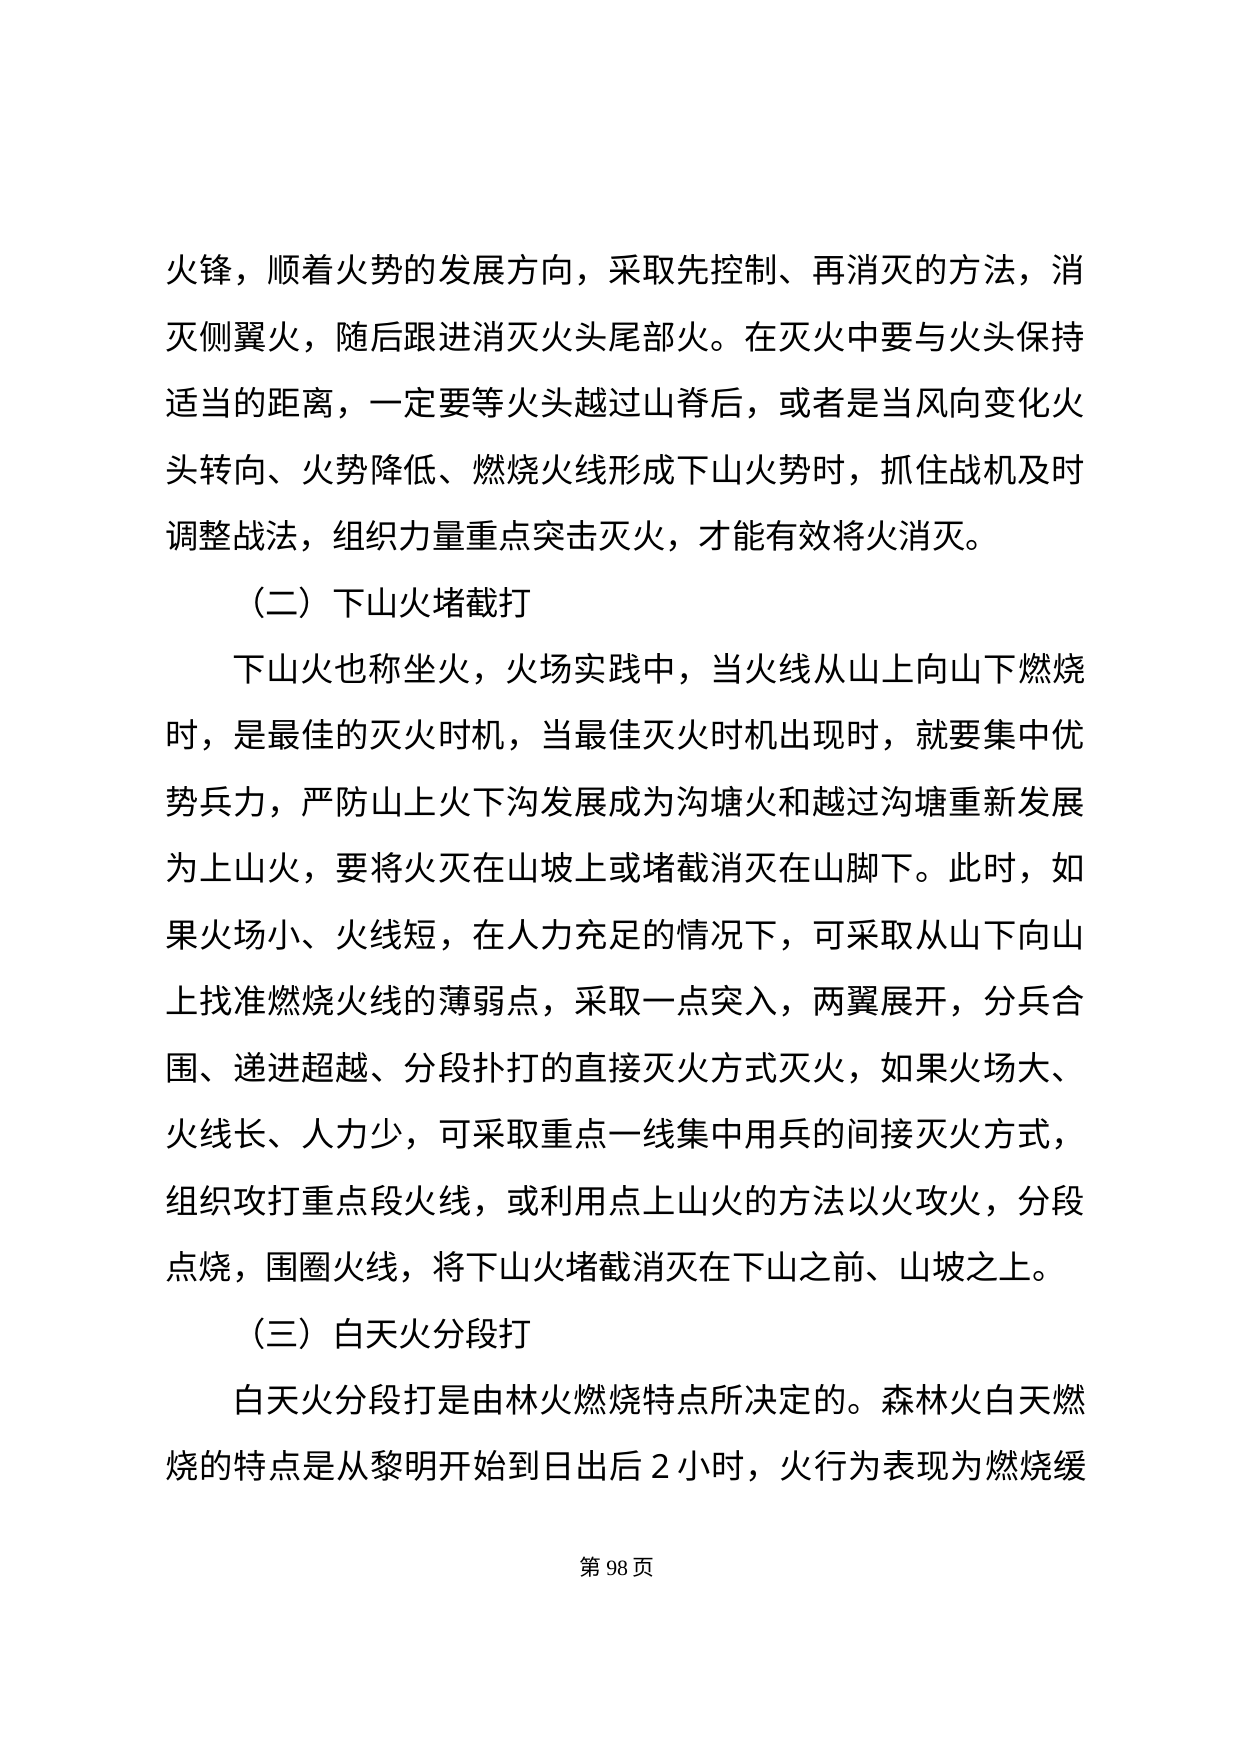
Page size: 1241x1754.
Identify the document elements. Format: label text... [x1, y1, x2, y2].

list （二）下山火堵截打 [165, 567, 1087, 634]
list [165, 1365, 1087, 1498]
list （三）白天火分段打 [165, 1298, 1087, 1365]
list 下山火也称坐火，火场实践中，当火线从山上向山下燃烧时，是最佳的灭火时机，当最佳灭火时机出现时，就要集中优势兵力，严防山上火下沟发展成为沟塘火和越过沟塘重新发展为上山火，要将火灭在山坡上或堵截消灭在山脚下。此时，如果火场小、火线短，在人力充足的情况下，可采取从山下向山上找准燃烧火线的薄弱点，采取一点突入，两翼展开，分兵合围、递进超越、分段扑打的直接灭火方式灭火，如果火场大、火线长、人力少，可采取重点一线集中用兵的间接灭火方式，组织攻打重点段火线，或利用点上山火的方法以火攻火，分段点烧，围圈火线，将下山火堵截消灭在下山之前、山坡之上。 [165, 634, 1087, 1298]
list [165, 235, 1087, 567]
